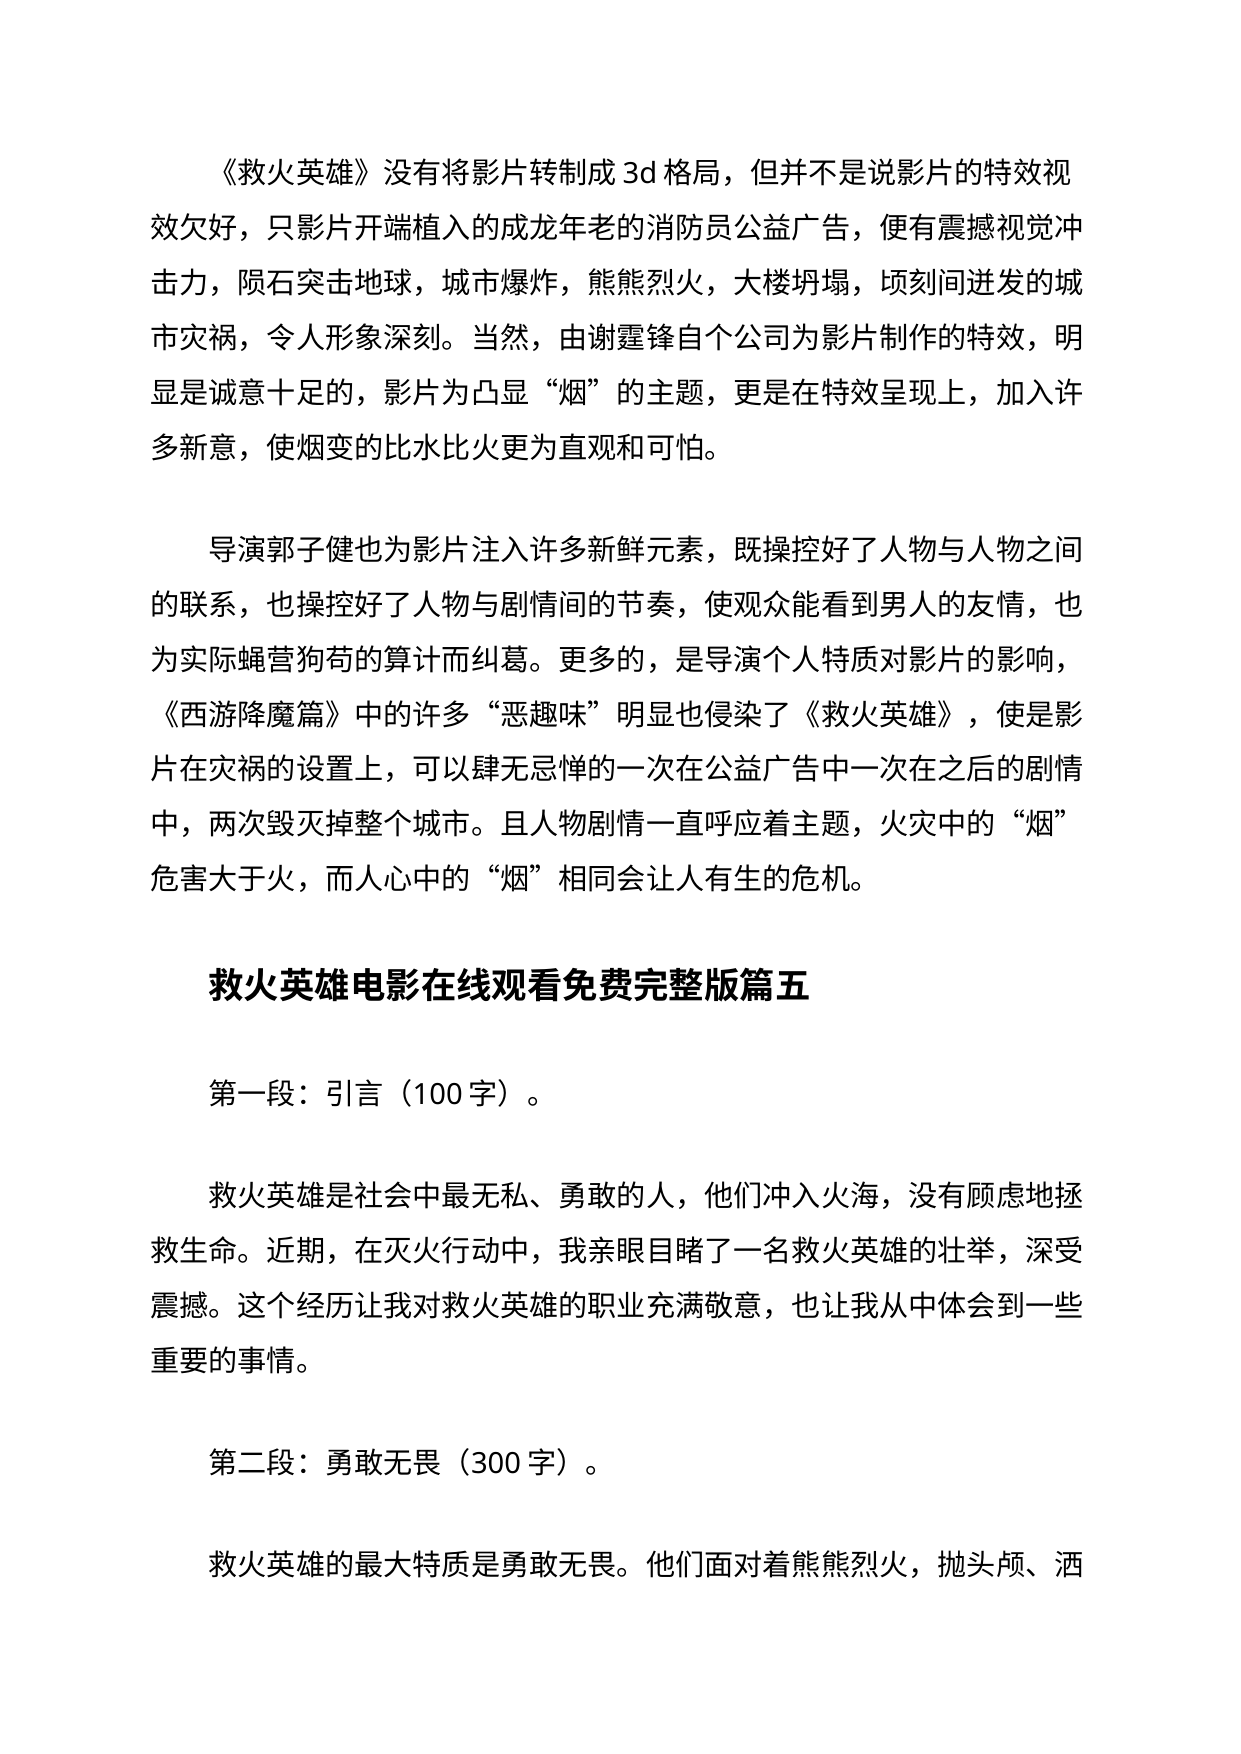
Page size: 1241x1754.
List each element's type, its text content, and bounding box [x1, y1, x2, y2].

text 《救火英雄》没有将影片转制成3d格局，但并不是说影片的特效视效欠好，只影片开端植入的成龙年老的消防员公益广告，便有震撼视觉冲击力，陨石突击地球，城市爆炸，熊熊烈火，大楼坍塌，顷刻间迸发的城市灾祸，令人形象深刻。当然，由谢霆锋自个公司为影片制作的特效，明显是诚意十足的，影片为凸显“烟”的主题，更是在特效呈现上，加入许多新意，使烟变的比水比火更为直观和可怕。 [150, 150, 1090, 467]
text 第二段：勇敢无畏（300字）。 [150, 1439, 1090, 1482]
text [150, 1541, 1090, 1584]
text 第一段：引言（100字）。 [150, 1071, 1090, 1113]
text 导演郭子健也为影片注入许多新鲜元素，既操控好了人物与人物之间的联系，也操控好了人物与剧情间的节奏，使观众能看到男人的友情，也为实际蝇营狗苟的算计而纠葛。更多的，是导演个人特质对影片的影响，《西游降魔篇》中的许多“恶趣味”明显也侵染了《救火英雄》，使是影片在灾祸的设置上，可以肆无忌惮的一次在公益广告中一次在之后的剧情中，两次毁灭掉整个城市。且人物剧情一直呼应着主题，火灾中的“烟”危害大于火，而人心中的“烟”相同会让人有生的危机。 [150, 526, 1090, 898]
text 救火英雄是社会中最无私、勇敢的人，他们冲入火海，没有顾虑地拯救生命。近期，在灭火行动中，我亲眼目睹了一名救火英雄的壮举，深受震撼。这个经历让我对救火英雄的职业充满敬意，也让我从中体会到一些重要的事情。 [150, 1173, 1090, 1380]
text 救火英雄电影在线观看免费完整版篇五 [150, 957, 1090, 1009]
